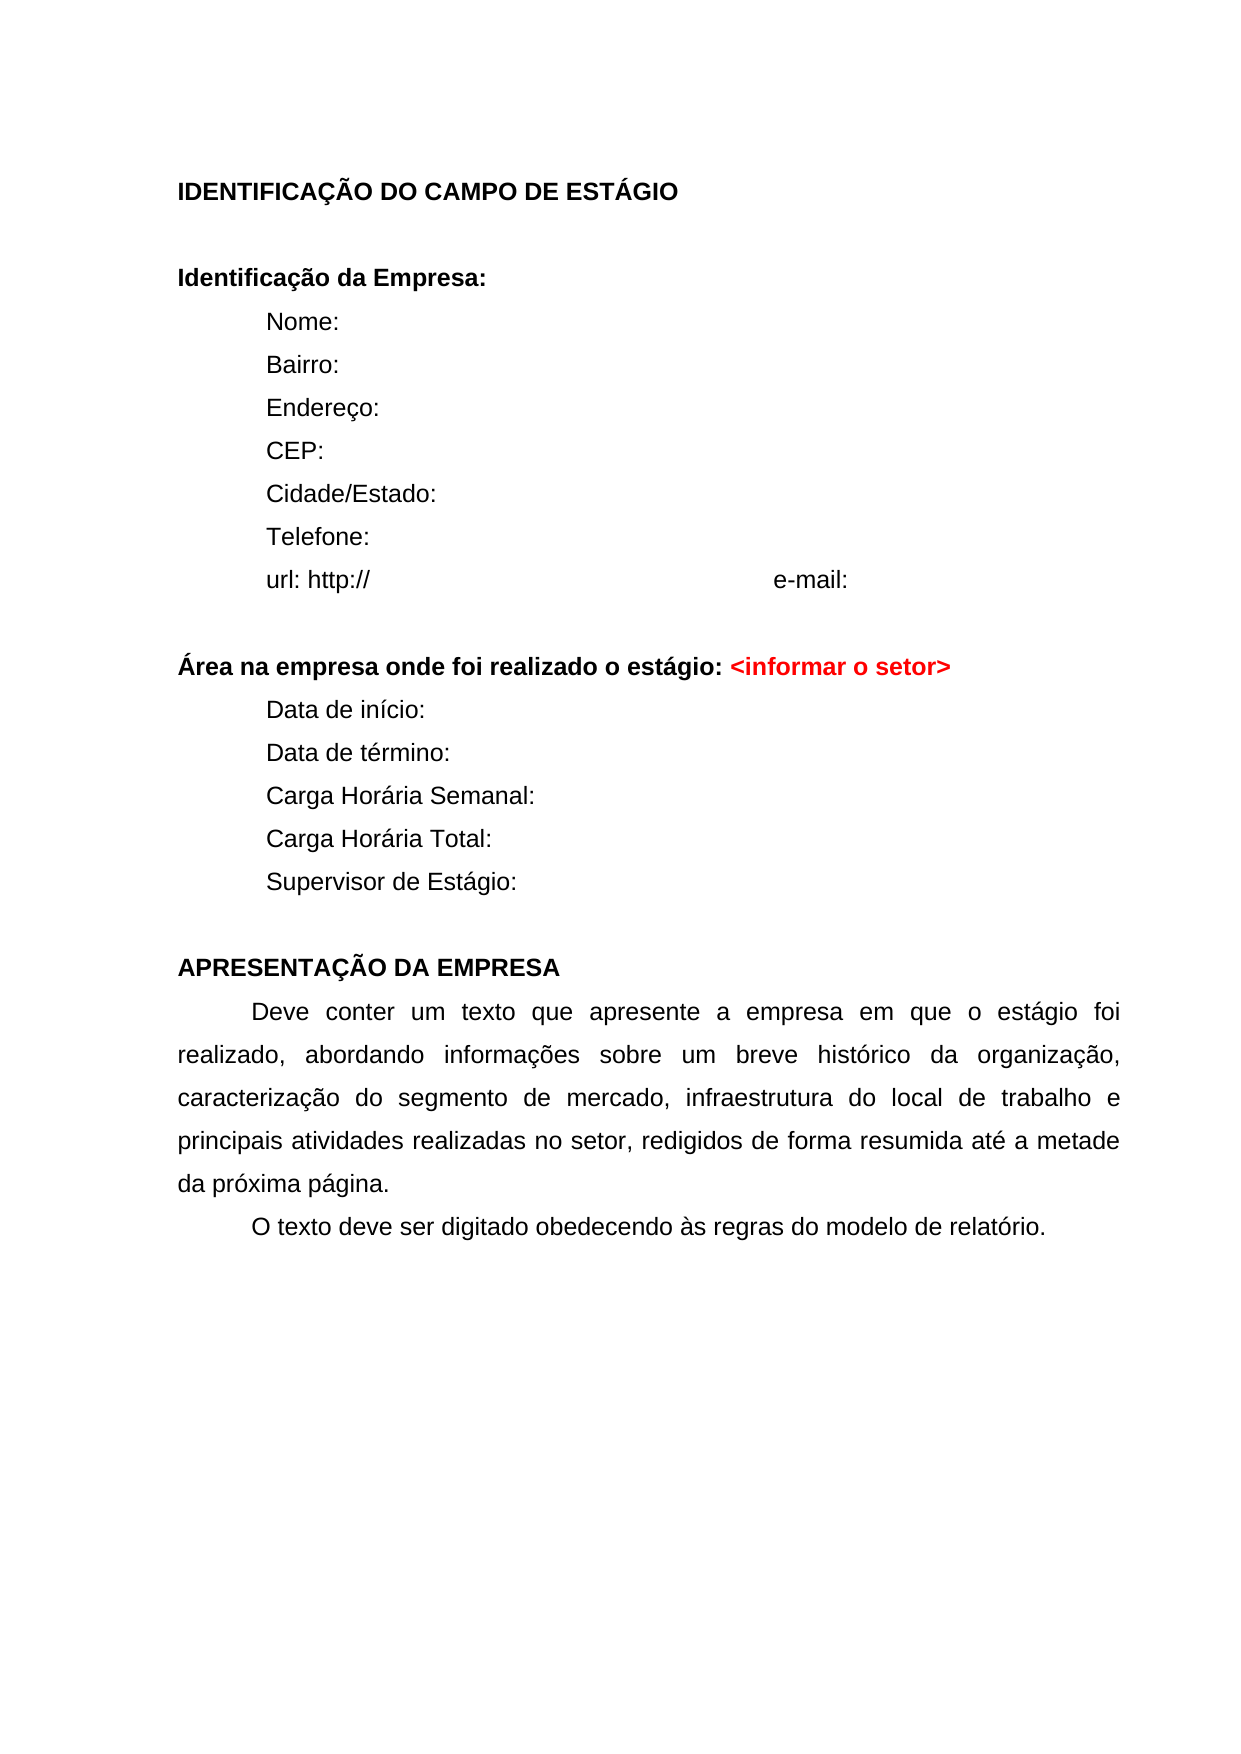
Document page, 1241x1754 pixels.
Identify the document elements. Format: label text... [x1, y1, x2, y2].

text Bairro: [177, 350, 1122, 378]
text Carga Horária Semanal: [177, 781, 1122, 810]
text url: http:// e-mail: [177, 565, 1122, 594]
text IDENTIFICAÇÃO DO CAMPO DE ESTÁGIO [177, 177, 1122, 206]
text Data de término: [177, 738, 1122, 767]
text Data de início: [177, 695, 1122, 723]
text APRESENTAÇÃO DA EMPRESA [177, 953, 1122, 982]
text Deve conter um texto que apresente a empresa em que o estágio foi realizado, abordando informações sobre um breve histórico da organização, caracterização do segmento de mercado, infraestrutura do local de trabalho e principais atividades realizadas no setor, redigidos de forma resumida até a metade da próxima página. [177, 997, 1122, 1198]
text Endereço: [177, 393, 1122, 422]
text Identificação da Empresa: [177, 263, 1122, 292]
text Área na empresa onde foi realizado o estágio: <informar o setor> [177, 652, 1122, 680]
text O texto deve ser digitado obedecendo às regras do modelo de relatório. [177, 1212, 1122, 1241]
text Supervisor de Estágio: [177, 867, 1122, 896]
text Telefone: [177, 522, 1122, 551]
text Nome: [177, 307, 1122, 335]
text Cidade/Estado: [177, 479, 1122, 508]
text CEP: [177, 436, 1122, 465]
text Carga Horária Total: [177, 824, 1122, 853]
